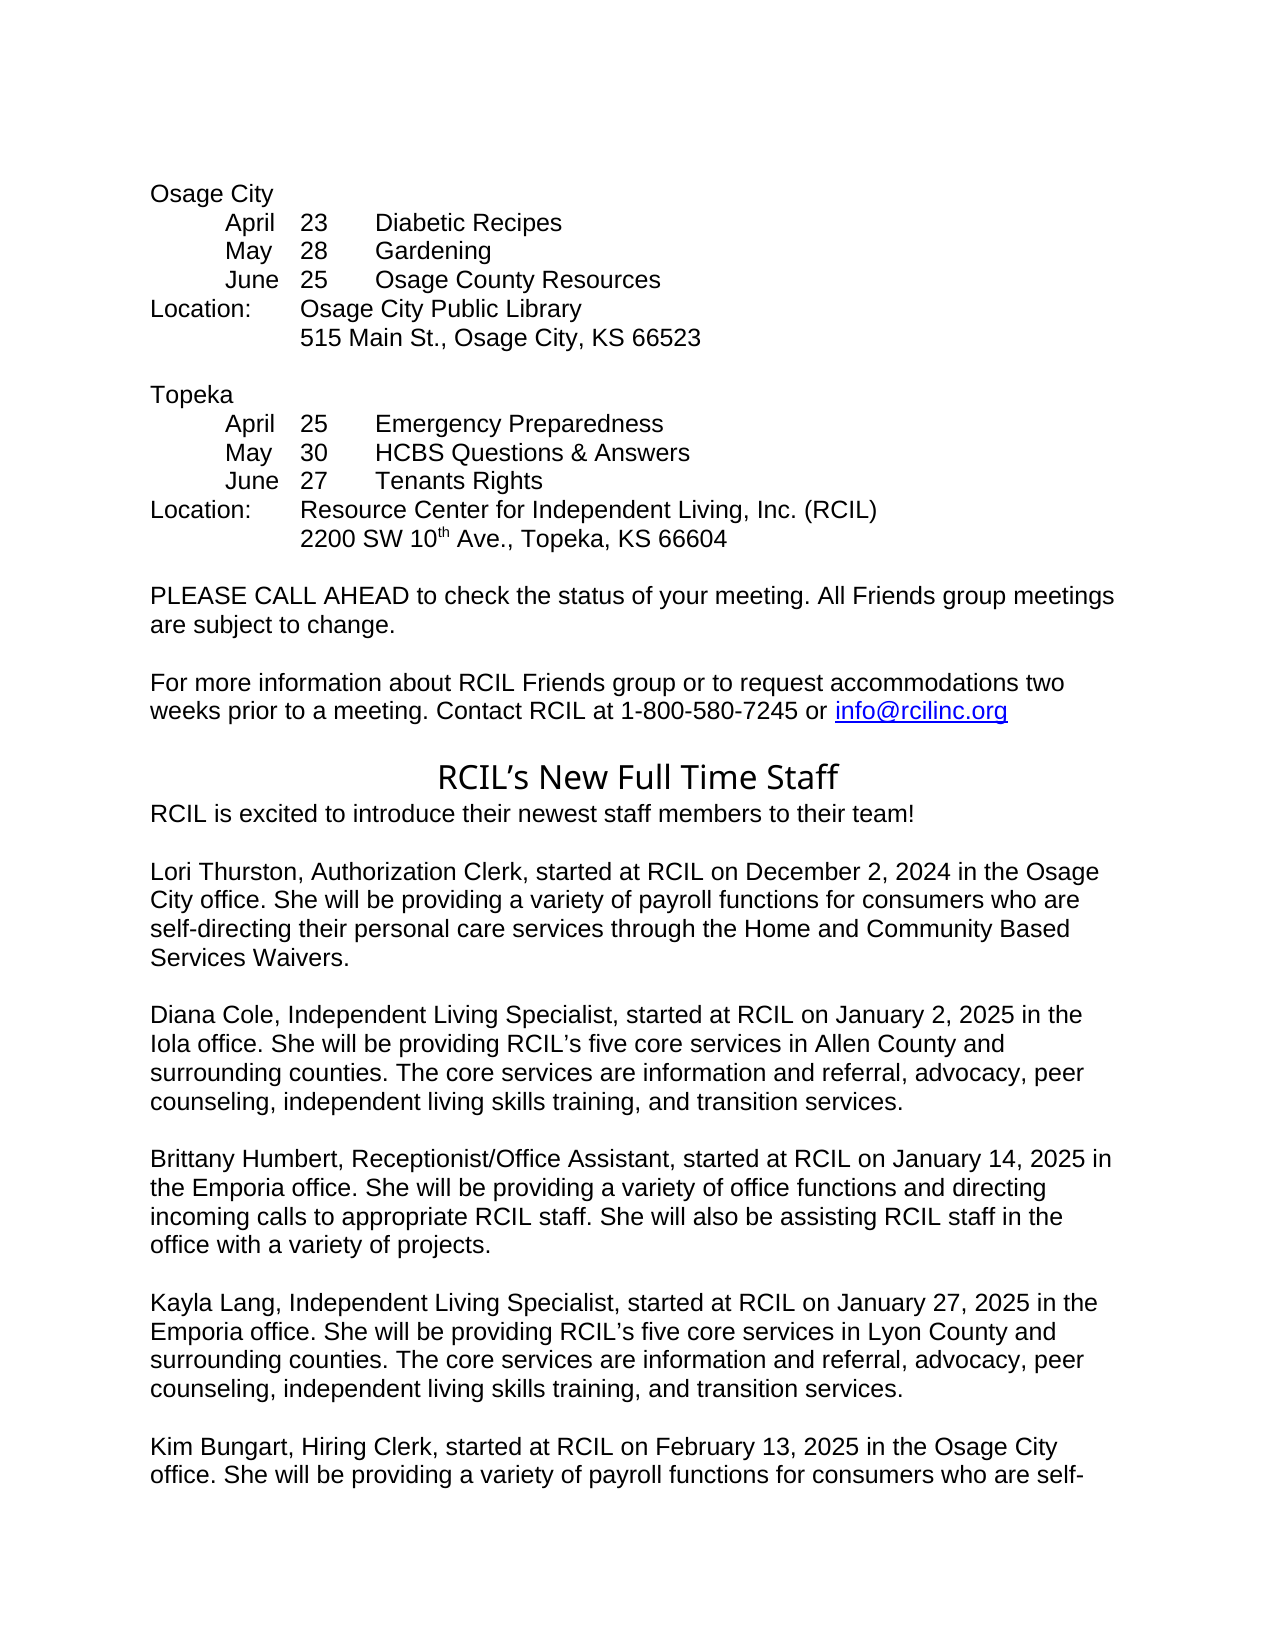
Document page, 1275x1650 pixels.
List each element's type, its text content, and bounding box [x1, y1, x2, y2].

text April 25 Emergency Preparedness [150, 409, 1125, 437]
text Diana Cole, Independent Living Specialist, started at RCIL on January 2, 2025 in the Iola office. She will be providing RCIL’s five core services in Allen County and surrounding counties. The core services are information and referral, advocacy, peer counseling, independent living skills training, and transition services. [150, 1000, 1125, 1115]
text June 25 Osage County Resources [150, 265, 1125, 294]
text Lori Thurston, Authorization Clerk, started at RCIL on December 2, 2024 in the Osage City office. She will be providing a variety of payroll functions for consumers who are self-directing their personal care services through the Home and Community Based Services Waivers. [150, 857, 1125, 972]
text PLEASE CALL AHEAD to check the status of your meeting. All Friends group meetings are subject to change. [150, 581, 1125, 639]
text 2200 SW 10th Ave., Topeka, KS 66604 [150, 524, 1125, 552]
text RCIL is excited to introduce their newest staff members to their team! [150, 799, 1125, 828]
text RCIL’s New Full Time Staff [150, 754, 1125, 799]
text Brittany Humbert, Receptionist/Office Assistant, started at RCIL on January 14, 2025 in the Emporia office. She will be providing a variety of office functions and directing incoming calls to appropriate RCIL staff. She will also be assisting RCIL staff in the office with a variety of projects. [150, 1144, 1125, 1259]
text Location: Osage City Public Library [150, 294, 1125, 322]
text Kayla Lang, Independent Living Specialist, started at RCIL on January 27, 2025 in the Emporia office. She will be providing RCIL’s five core services in Lyon County and surrounding counties. The core services are information and referral, advocacy, peer counseling, independent living skills training, and transition services. [150, 1288, 1125, 1403]
text May 28 Gardening [150, 236, 1125, 265]
text April 23 Diabetic Recipes [150, 207, 1125, 236]
text May 30 HCBS Questions & Answers [150, 437, 1125, 466]
text June 27 Tenants Rights [150, 466, 1125, 495]
text For more information about RCIL Friends group or to request accommodations two weeks prior to a meeting. Contact RCIL at 1-800-580-7245 or info@rcilinc.org [150, 667, 1125, 725]
text Location: Resource Center for Independent Living, Inc. (RCIL) [150, 495, 1125, 524]
text Osage City [150, 179, 1125, 207]
text 515 Main St., Osage City, KS 66523 [150, 322, 1125, 351]
text Topeka [150, 380, 1125, 409]
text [150, 1432, 1125, 1489]
